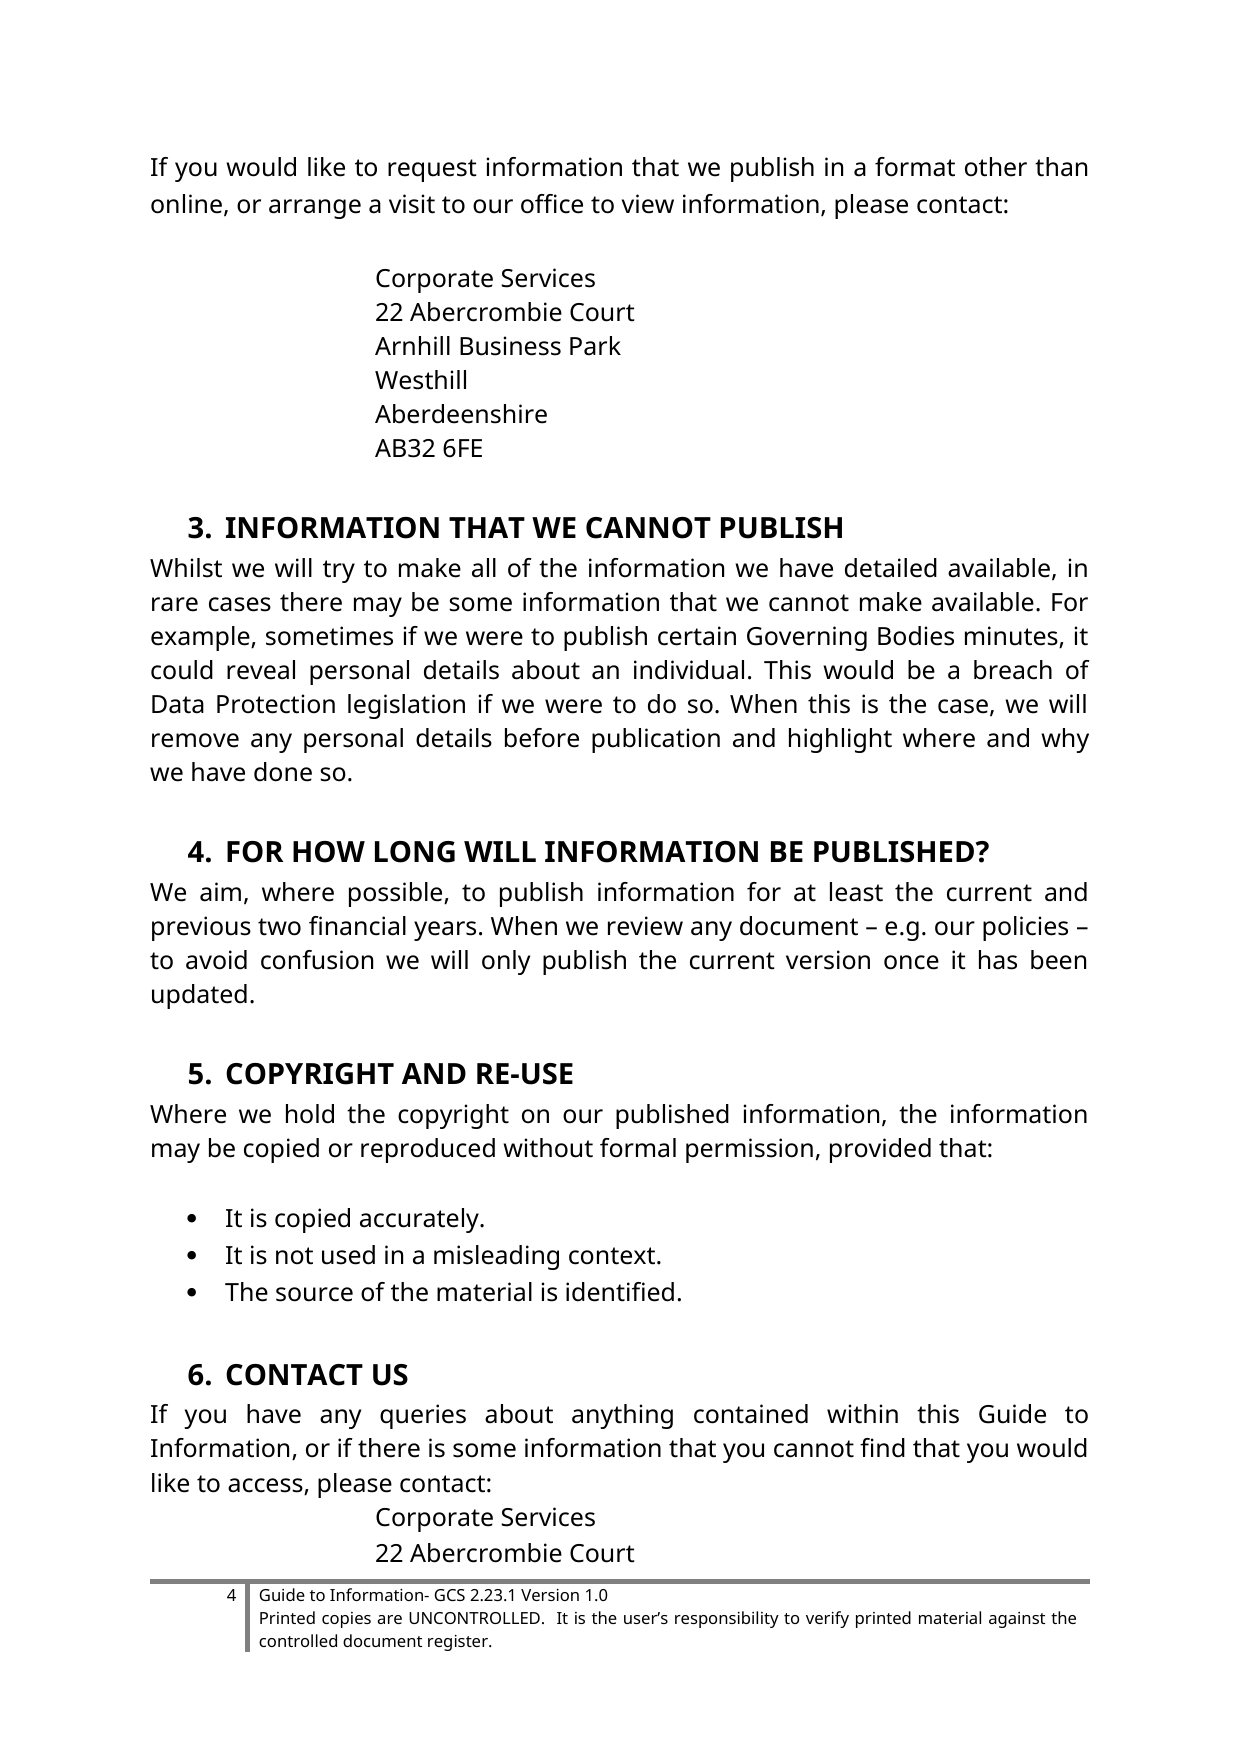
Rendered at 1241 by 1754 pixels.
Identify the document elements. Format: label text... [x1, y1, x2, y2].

text 22 Abercrombie Court [300, 294, 1090, 328]
text We aim, where possible, to publish information for at least the current and previous two financial years. When we review any document – e.g. our policies – to avoid confusion we will only publish the current version once it has been updated. [150, 874, 1090, 1011]
text Corporate Services [300, 260, 1090, 294]
text Aberdeenshire [300, 397, 1090, 431]
text Corporate Services [300, 1499, 1090, 1533]
list The source of the material is identified. [187, 1275, 1090, 1309]
list INFORMATION THAT WE CANNOT PUBLISH [187, 507, 1090, 547]
text 22 Abercrombie Court [300, 1536, 1090, 1570]
list COPYRIGHT AND RE-USE [187, 1053, 1090, 1093]
text If you would like to request information that we publish in a format other than online, or arrange a visit to our office to view information, please contact: [150, 150, 1090, 221]
text If you have any queries about anything contained within this Guide to Information, or if there is some information that you cannot find that you would like to access, please contact: [150, 1397, 1090, 1499]
text Arnhill Business Park [300, 328, 1090, 362]
text Where we hold the copyright on our published information, the information may be copied or reproduced without formal permission, provided that: [150, 1096, 1090, 1164]
list FOR HOW LONG WILL INFORMATION BE PUBLISHED? [187, 832, 1090, 871]
list It is not used in a misleading context. [187, 1238, 1090, 1272]
text Whilst we will try to make all of the information we have detailed available, in rare cases there may be some information that we cannot make available. For example, sometimes if we were to publish certain Governing Bodies minutes, it could reveal personal details about an individual. This would be a breach of Data Protection legislation if we were to do so. When this is the case, we will remove any personal details before publication and highlight where and why we have done so. [150, 550, 1090, 789]
text AB32 6FE [300, 431, 1090, 465]
list It is copied accurately. [187, 1201, 1090, 1235]
text Westhill [300, 362, 1090, 397]
list CONTACT US [187, 1354, 1090, 1394]
